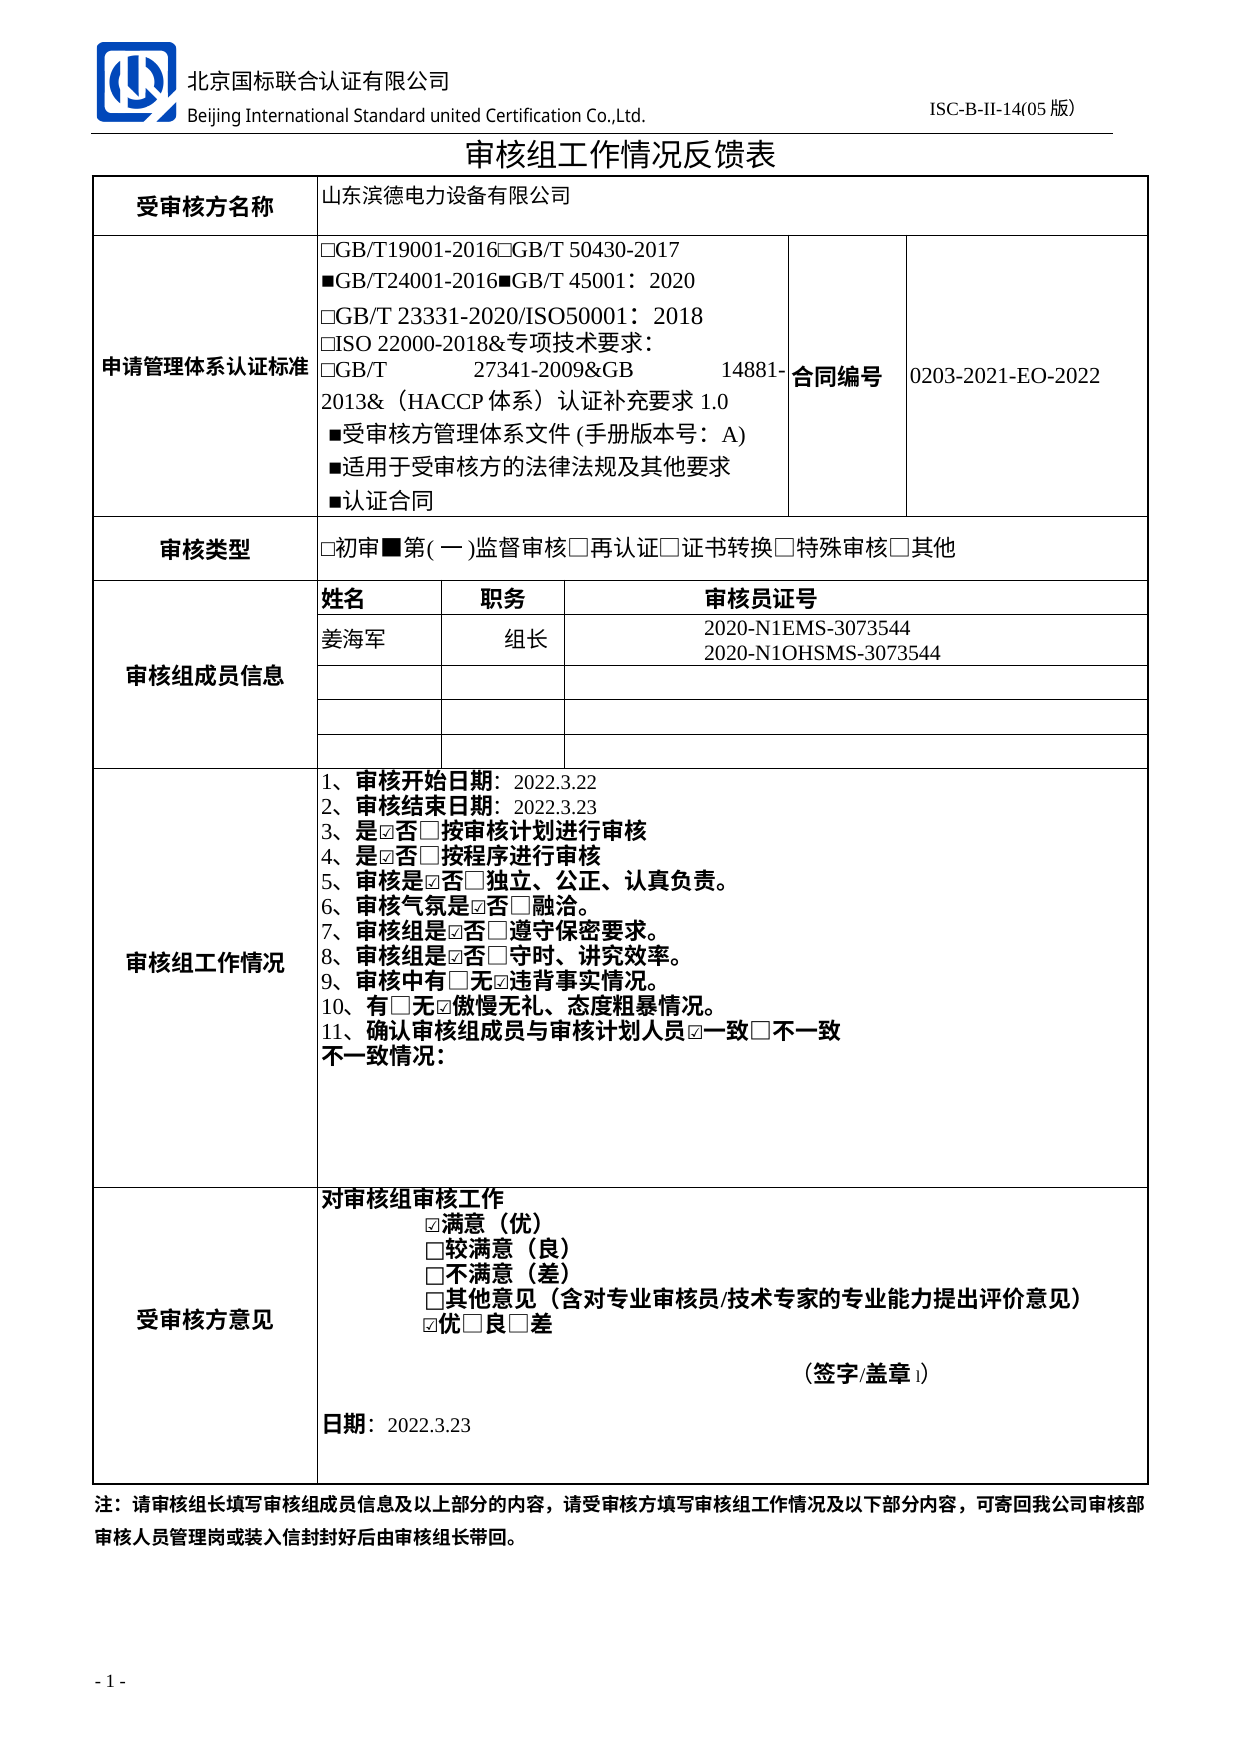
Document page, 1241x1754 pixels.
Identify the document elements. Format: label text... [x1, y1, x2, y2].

table_cell [318, 735, 441, 768]
table_header 山东滨德电力设备有限公司 [318, 177, 1147, 234]
table_cell 审核组工作情况 [94, 769, 317, 1187]
table_cell [565, 666, 1147, 699]
text 审核组工作情况反馈表 [94, 129, 1146, 175]
table_cell [442, 666, 564, 699]
table_cell 申请管理体系认证标准 [94, 236, 317, 516]
table_cell 姓名 [318, 581, 441, 614]
table_cell 合同编号 [789, 236, 906, 516]
table_cell 0203-2021-EO-2022 [907, 236, 1147, 516]
table_cell 姜海军 [318, 615, 441, 665]
table_cell [565, 735, 1147, 768]
table_cell 2020-N1EMS-3073544 2020-N1OHSMS-3073544 [565, 615, 1147, 665]
table_cell 审核类型 [94, 517, 317, 579]
table_cell [318, 666, 441, 699]
table_cell [442, 735, 564, 768]
table_cell 组长 [442, 615, 564, 665]
table_cell □GB/T19001-2016□GB/T 50430-2017 ■GB/T24001-2016■GB/T 45001：2020 □GB/T 23331-2020/ISO50001：2018 □ISO 22000-2018&专项技术要求： □GB/T 27341-2009&GB 14881-2013&（HACCP体系）认证补充要求 1.0 ■受审核方管理体系文件 (手册版本号：A) ■适用于受审核方的法律法规及其他要求 ■认证合同 [318, 236, 788, 516]
picture [96, 42, 177, 122]
table_cell 审核员证号 [565, 581, 1147, 614]
table_cell [318, 700, 441, 734]
table_cell [565, 700, 1147, 734]
table_cell 受审核方意见 [94, 1188, 317, 1482]
table_cell 1、审核开始日期：2022.3.22 2、审核结束日期：2022.3.23 3、是☑否□按审核计划进行审核 4、是☑否□按程序进行审核 5、审核是☑否□独立、公正、认真负责。 6、审核气氛是☑否□融洽。 7、审核组是☑否□遵守保密要求。 8、审核组是☑否□守时、讲究效率。 9、审核中有□无☑违背事实情况。 10、有□无☑傲慢无礼、态度粗暴情况。 11、确认审核组成员与审核计划人员☑一致□不一致 不一致情况： [318, 769, 1147, 1187]
table_cell 对审核组审核工作 ☑满意（优） □较满意（良） □不满意（差） □其他意见（含对专业审核员/技术专家的专业能力提出评价意见） ☑优□良□差 （签字/盖章l） 日期：2022.3.23 [318, 1188, 1147, 1482]
table_cell [442, 700, 564, 734]
table_cell 职务 [442, 581, 564, 614]
table_cell □初审■第( 一 )监督审核□再认证□证书转换□特殊审核□其他 [318, 517, 1147, 579]
table_header 受审核方名称 [94, 177, 317, 234]
text 注：请审核组长填写审核组成员信息及以上部分的内容，请受审核方填写审核组工作情况及以下部分内容，可寄回我公司审核部审核人员管理岗或装入信封封好后由审核组长带回。 [94, 1485, 1146, 1551]
table_cell 审核组成员信息 [94, 581, 317, 768]
